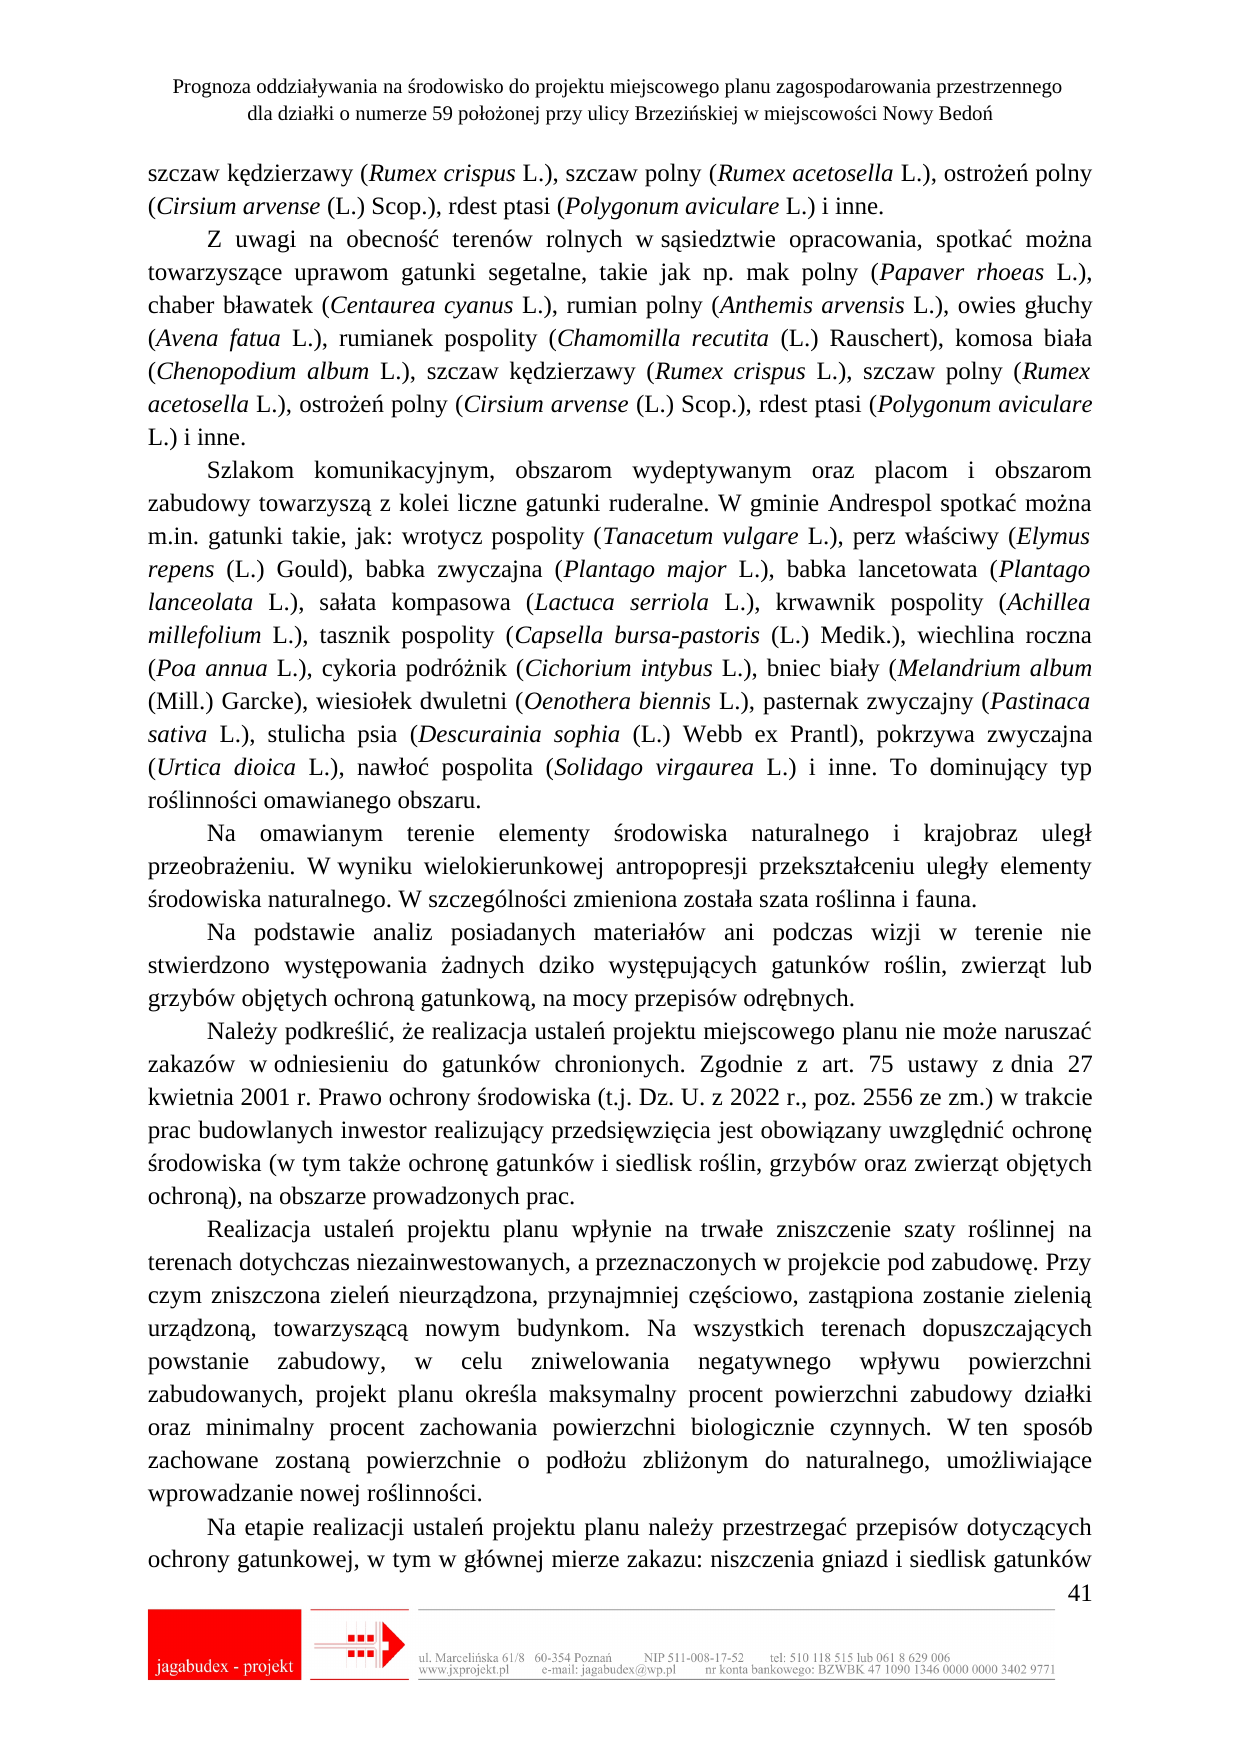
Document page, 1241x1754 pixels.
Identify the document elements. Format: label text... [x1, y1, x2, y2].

text Z uwagi na obecność terenów rolnych w sąsiedztwie opracowania, spotkać można towarzyszące uprawom gatunki segetalne, takie jak np. mak polny (Papaver rhoeas L.), chaber bławatek (Centaurea cyanus L.), rumian polny (Anthemis arvensis L.), owies głuchy (Avena fatua L.), rumianek pospolity (Chamomilla recutita (L.) Rauschert), komosa biała (Chenopodium album L.), szczaw kędzierzawy (Rumex crispus L.), szczaw polny (Rumex acetosella L.), ostrożeń polny (Cirsium arvense (L.) Scop.), rdest ptasi (Polygonum aviculare L.) i inne. [148, 224, 1093, 451]
text Szlakom komunikacyjnym, obszarom wydeptywanym oraz placom i obszarom zabudowy towarzyszą z kolei liczne gatunki ruderalne. W gminie Andrespol spotkać można m.in. gatunki takie, jak: wrotycz pospolity (Tanacetum vulgare L.), perz właściwy (Elymus repens (L.) Gould), babka zwyczajna (Plantago major L.), babka lancetowata (Plantago lanceolata L.), sałata kompasowa (Lactuca serriola L.), krwawnik pospolity (Achillea millefolium L.), tasznik pospolity (Capsella bursa-pastoris (L.) Medik.), wiechlina roczna (Poa annua L.), cykoria podróżnik (Cichorium intybus L.), bniec biały (Melandrium album (Mill.) Garcke), wiesiołek dwuletni (Oenothera biennis L.), pasternak zwyczajny (Pastinaca sativa L.), stulicha psia (Descurainia sophia (L.) Webb ex Prantl), pokrzywa zwyczajna (Urtica dioica L.), nawłoć pospolita (Solidago virgaurea L.) i inne. To dominujący typ roślinności omawianego obszaru. [148, 455, 1093, 814]
text Należy podkreślić, że realizacja ustaleń projektu miejscowego planu nie może naruszać zakazów w odniesieniu do gatunków chronionych. Zgodnie z art. 75 ustawy z dnia 27 kwietnia 2001 r. Prawo ochrony środowiska (t.j. Dz. U. z 2022 r., poz. 2556 ze zm.) w trakcie prac budowlanych inwestor realizujący przedsięwzięcia jest obowiązany uwzględnić ochronę środowiska (w tym także ochronę gatunków i siedlisk roślin, grzybów oraz zwierząt objętych ochroną), na obszarze prowadzonych prac. [148, 1016, 1093, 1210]
text Na omawianym terenie elementy środowiska naturalnego i krajobraz uległ przeobrażeniu. W wyniku wielokierunkowej antropopresji przekształceniu uległy elementy środowiska naturalnego. W szczególności zmieniona została szata roślinna i fauna. [148, 818, 1093, 913]
text Realizacja ustaleń projektu planu wpłynie na trwałe zniszczenie szaty roślinnej na terenach dotychczas niezainwestowanych, a przeznaczonych w projekcie pod zabudowę. Przy czym zniszczona zieleń nieurządzona, przynajmniej częściowo, zastąpiona zostanie zielenią urządzoną, towarzyszącą nowym budynkom. Na wszystkich terenach dopuszczających powstanie zabudowy, w celu zniwelowania negatywnego wpływu powierzchni zabudowanych, projekt planu określa maksymalny procent powierzchni zabudowy działki oraz minimalny procent zachowania powierzchni biologicznie czynnych. W ten sposób zachowane zostaną powierzchnie o podłożu zbliżonym do naturalnego, umożliwiające wprowadzanie nowej roślinności. [148, 1214, 1093, 1507]
picture [147, 1606, 1056, 1681]
text Na podstawie analiz posiadanych materiałów ani podczas wizji w terenie nie stwierdzono występowania żadnych dziko występujących gatunków roślin, zwierząt lub grzybów objętych ochroną gatunkową, na mocy przepisów odrębnych. [148, 917, 1093, 1012]
